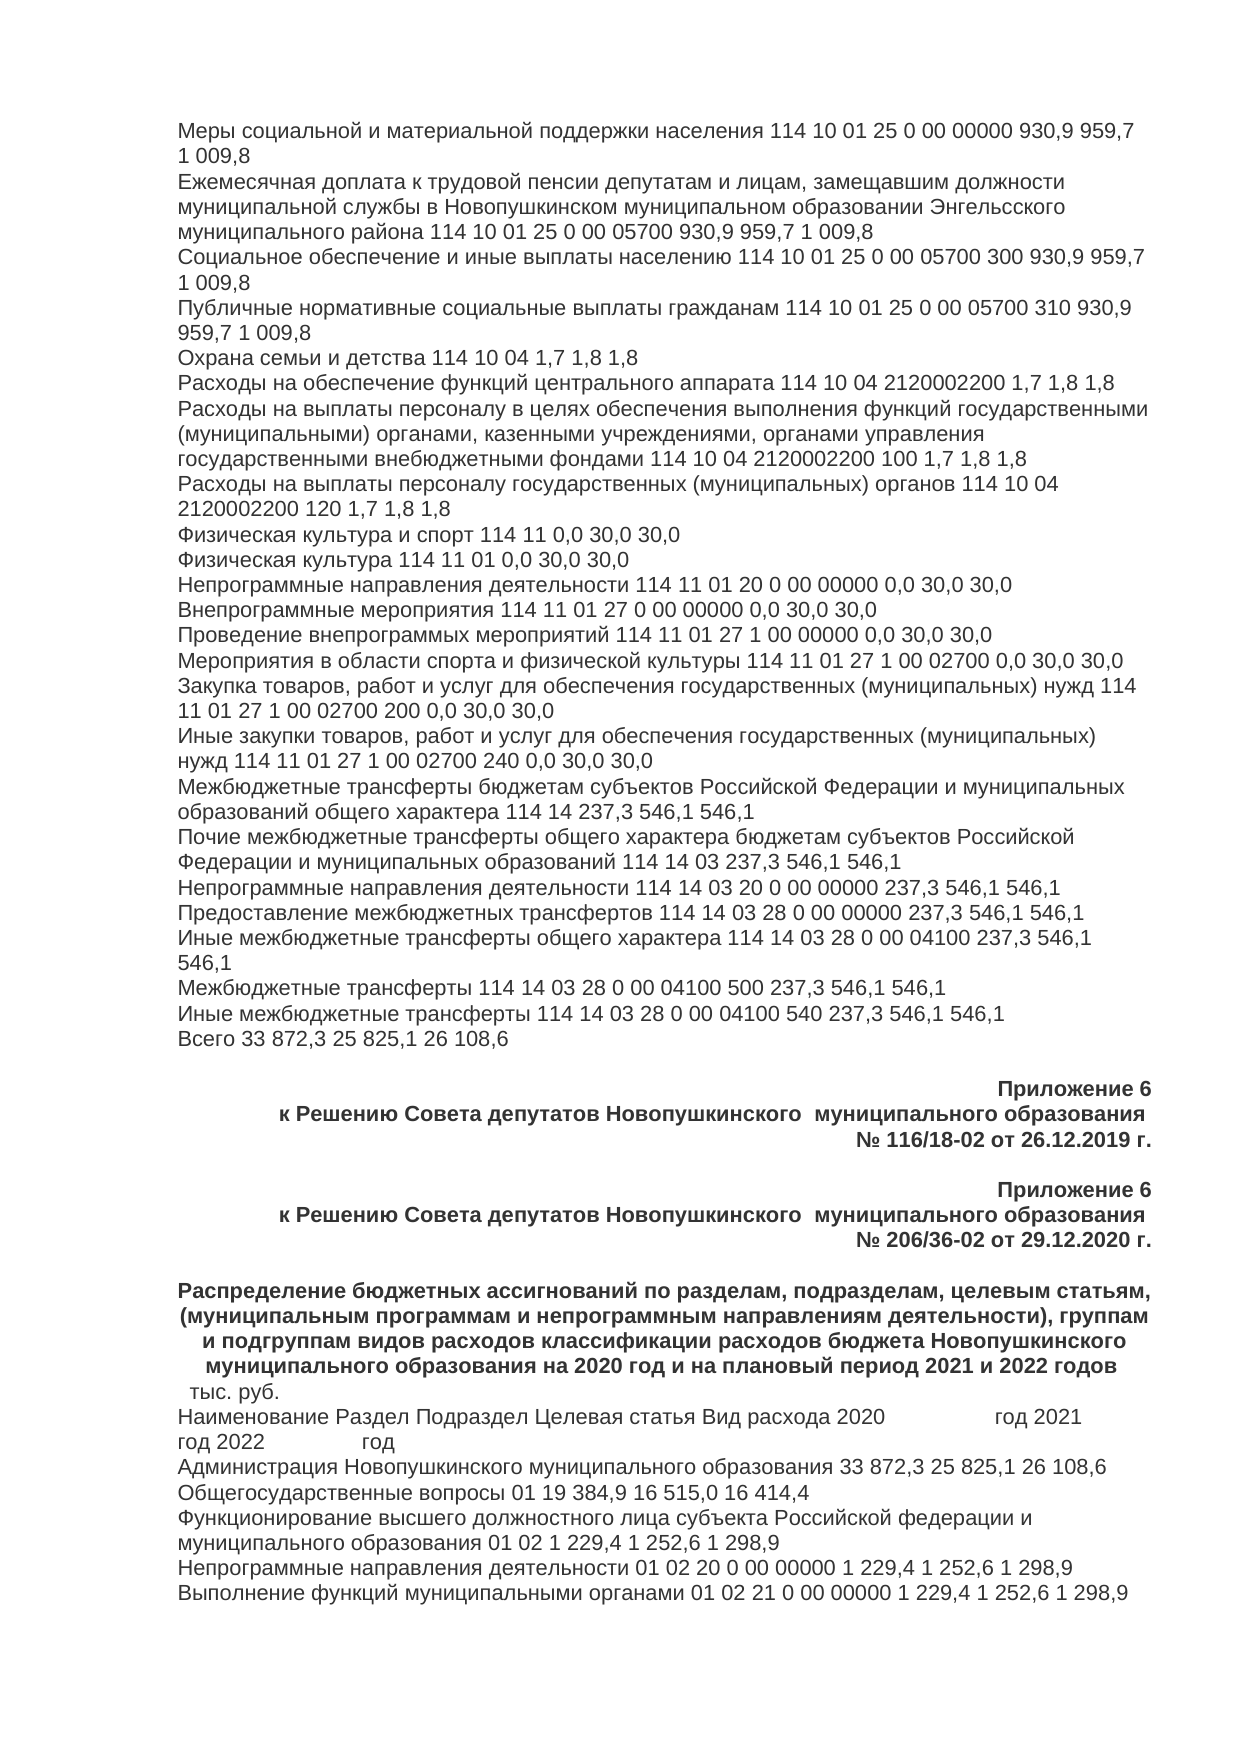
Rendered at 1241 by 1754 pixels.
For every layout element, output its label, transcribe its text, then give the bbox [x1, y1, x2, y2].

text Охрана семьи и детства 114 10 04 1,7 1,8 1,8 [177, 345, 1152, 370]
text Иные межбюджетные трансферты 114 14 03 28 0 00 04100 540 237,3 546,1 546,1 [177, 1000, 1152, 1026]
text Расходы на выплаты персоналу государственных (муниципальных) органов 114 10 04 2120002200 120 1,7 1,8 1,8 [177, 471, 1152, 521]
text тыс. руб. [177, 1378, 1152, 1404]
text Публичные нормативные социальные выплаты гражданам 114 10 01 25 0 00 05700 310 930,9 959,7 1 009,8 [177, 294, 1152, 345]
text Наименование Раздел Подраздел Целевая статья Вид расхода 2020 год 2021 год 2022 год [177, 1404, 1152, 1454]
text Проведение внепрограммых мероприятий 114 11 01 27 1 00 00000 0,0 30,0 30,0 [177, 622, 1152, 647]
text Непрограммные направления деятельности 114 11 01 20 0 00 00000 0,0 30,0 30,0 [177, 572, 1152, 597]
text № 116/18-02 от 26.12.2019 г. [177, 1126, 1152, 1152]
text Мероприятия в области спорта и физической культуры 114 11 01 27 1 00 02700 0,0 30,0 30,0 [177, 647, 1152, 673]
text Межбюджетные трансферты 114 14 03 28 0 00 04100 500 237,3 546,1 546,1 [177, 975, 1152, 1000]
text Внепрограммные мероприятия 114 11 01 27 0 00 00000 0,0 30,0 30,0 [177, 597, 1152, 622]
text Физическая культура и спорт 114 11 0,0 30,0 30,0 [177, 521, 1152, 547]
text Общегосударственные вопросы 01 19 384,9 16 515,0 16 414,4 [177, 1479, 1152, 1504]
text Меры социальной и материальной поддержки населения 114 10 01 25 0 00 00000 930,9 959,7 1 009,8 [177, 118, 1152, 168]
text Межбюджетные трансферты бюджетам субъектов Российской Федерации и муниципальных образований общего характера 114 14 237,3 546,1 546,1 [177, 773, 1152, 824]
text Непрограммные направления деятельности 01 02 20 0 00 00000 1 229,4 1 252,6 1 298,9 [177, 1555, 1152, 1580]
text к Решению Совета депутатов Новопушкинского муниципального образования [177, 1101, 1152, 1126]
text Иные межбюджетные трансферты общего характера 114 14 03 28 0 00 04100 237,3 546,1 546,1 [177, 925, 1152, 975]
text Непрограммные направления деятельности 114 14 03 20 0 00 00000 237,3 546,1 546,1 [177, 874, 1152, 899]
text Физическая культура 114 11 01 0,0 30,0 30,0 [177, 547, 1152, 572]
text Приложение 6 [177, 1076, 1152, 1101]
text Иные закупки товаров, работ и услуг для обеспечения государственных (муниципальных) нужд 114 11 01 27 1 00 02700 240 0,0 30,0 30,0 [177, 723, 1152, 773]
text Почие межбюджетные трансферты общего характера бюджетам субъектов Российской Федерации и муниципальных образований 114 14 03 237,3 546,1 546,1 [177, 824, 1152, 874]
text Администрация Новопушкинского муниципального образования 33 872,3 25 825,1 26 108,6 [177, 1454, 1152, 1479]
text Расходы на обеспечение функций центрального аппарата 114 10 04 2120002200 1,7 1,8 1,8 [177, 370, 1152, 395]
text Ежемесячная доплата к трудовой пенсии депутатам и лицам, замещавшим должности муниципальной службы в Новопушкинском муниципальном образовании Энгельсского муниципального района 114 10 01 25 0 00 05700 930,9 959,7 1 009,8 [177, 168, 1152, 244]
text Социальное обеспечение и иные выплаты населению 114 10 01 25 0 00 05700 300 930,9 959,7 1 009,8 [177, 244, 1152, 294]
text Приложение 6 [177, 1177, 1152, 1202]
text Расходы на выплаты персоналу в целях обеспечения выполнения функций государственными (муниципальными) органами, казенными учреждениями, органами управления государственными внебюджетными фондами 114 10 04 2120002200 100 1,7 1,8 1,8 [177, 395, 1152, 471]
text к Решению Совета депутатов Новопушкинского муниципального образования [177, 1202, 1152, 1227]
text Распределение бюджетных ассигнований по разделам, подразделам, целевым статьям, (муниципальным программам и непрограммным направлениям деятельности), группам и подгруппам видов расходов классификации расходов бюджета Новопушкинского муниципального образования на 2020 год и на плановый период 2021 и 2022 годов [177, 1278, 1152, 1378]
text № 206/36-02 от 29.12.2020 г. [177, 1227, 1152, 1252]
text Функционирование высшего должностного лица субъекта Российской федерации и муниципального образования 01 02 1 229,4 1 252,6 1 298,9 [177, 1504, 1152, 1555]
text Предоставление межбюджетных трансфертов 114 14 03 28 0 00 00000 237,3 546,1 546,1 [177, 899, 1152, 925]
text Выполнение функций муниципальными органами 01 02 21 0 00 00000 1 229,4 1 252,6 1 298,9 [177, 1580, 1152, 1605]
text Всего 33 872,3 25 825,1 26 108,6 [177, 1026, 1152, 1051]
text Закупка товаров, работ и услуг для обеспечения государственных (муниципальных) нужд 114 11 01 27 1 00 02700 200 0,0 30,0 30,0 [177, 673, 1152, 723]
